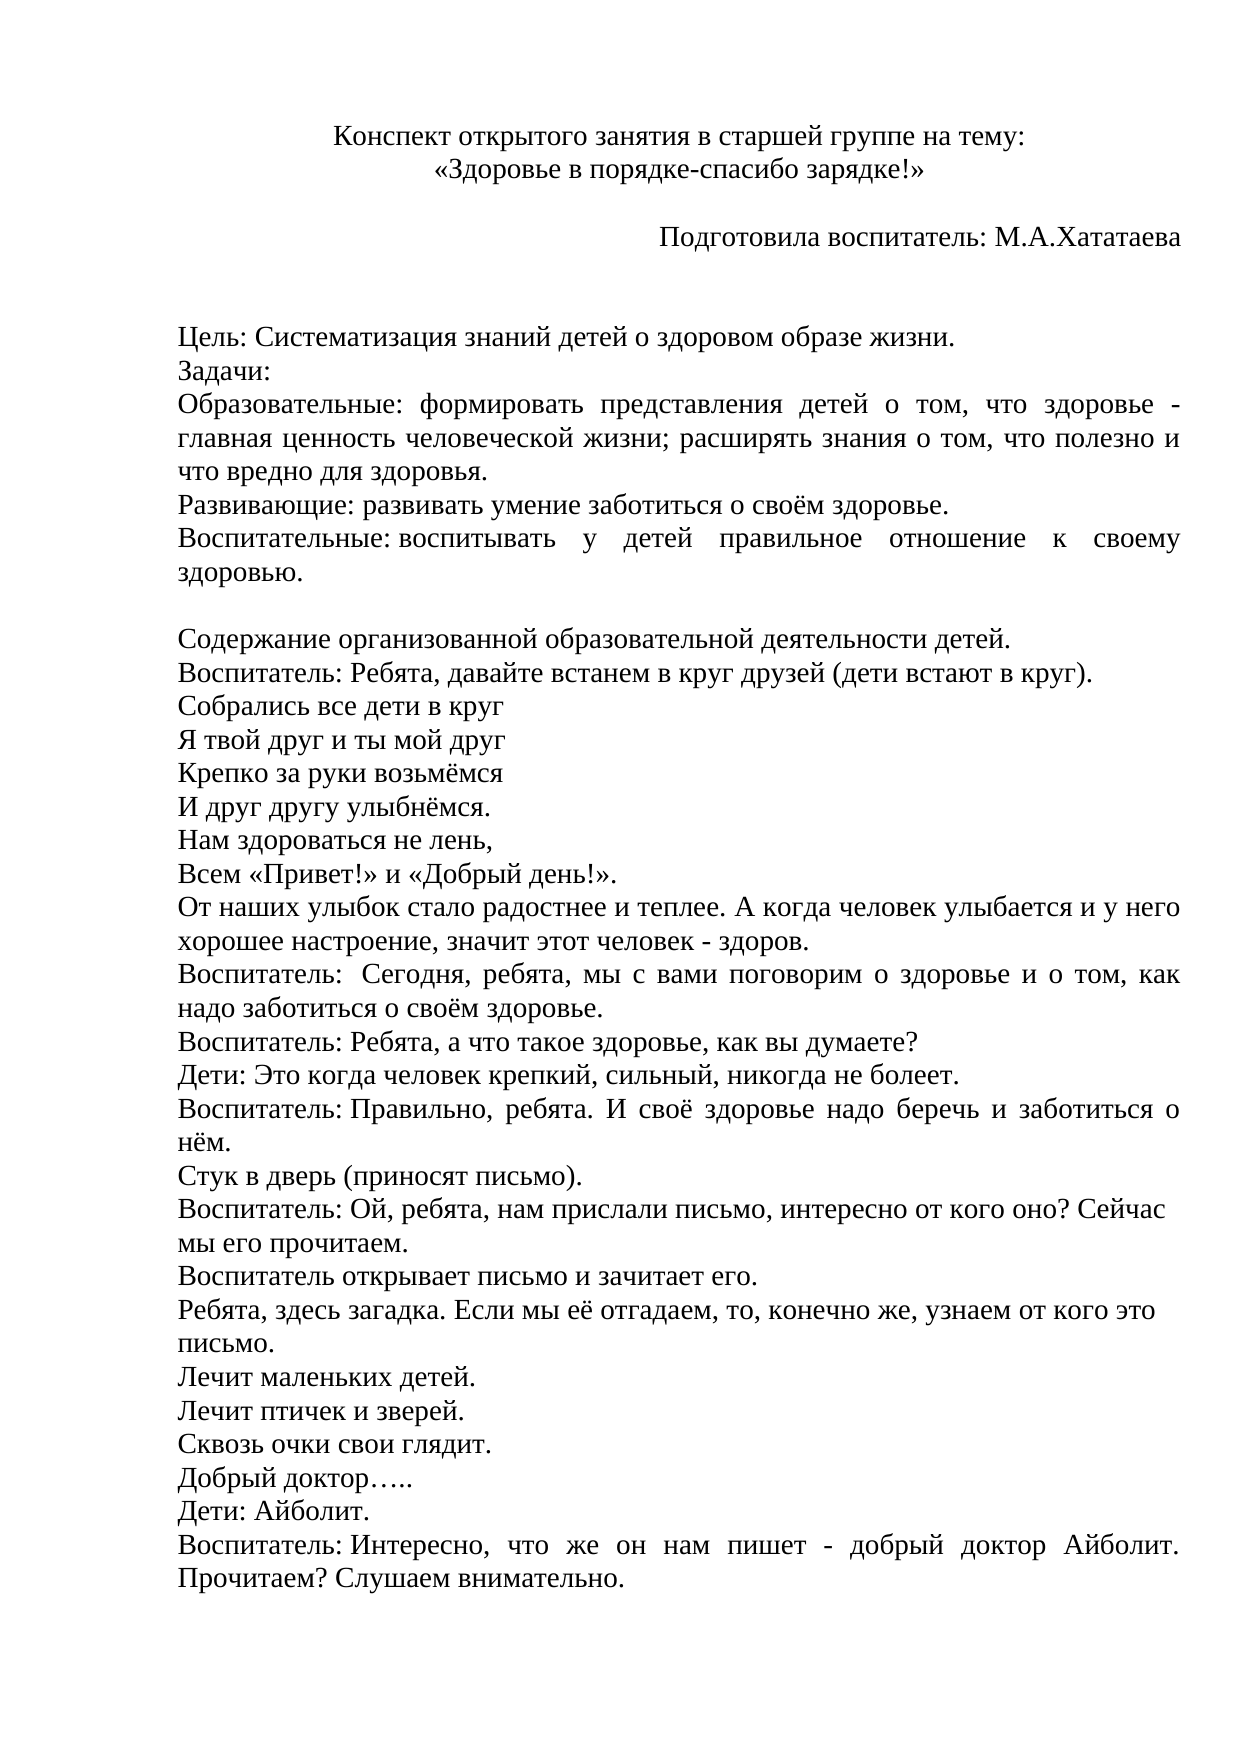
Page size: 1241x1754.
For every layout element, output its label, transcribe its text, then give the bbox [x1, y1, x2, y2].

text Дети: Айболит. [177, 1493, 1181, 1527]
text Лечит маленьких детей. [177, 1359, 1181, 1393]
text Нам здороваться не лень, [177, 822, 1181, 856]
text Воспитатель открывает письмо и зачитает его. [177, 1258, 1181, 1292]
text Развивающие: развивать умение заботиться о своём здоровье. [177, 487, 1181, 521]
text Задачи: [177, 353, 1181, 386]
text Воспитатель: Ой, ребята, нам прислали письмо, интересно от кого оно? Сейчас мы его прочитаем. [177, 1191, 1181, 1258]
text Сквозь очки свои глядит. [177, 1426, 1181, 1460]
text Всем «Привет!» и «Добрый день!». [177, 856, 1181, 889]
text И друг другу улыбнёмся. [177, 789, 1181, 822]
text «Здоровье в порядке-спасибо зарядке!» [177, 152, 1181, 185]
text Воспитатель: Интересно, что же он нам пишет - добрый доктор Айболит. Прочитаем? Слушаем внимательно. [177, 1527, 1181, 1594]
text Цель: Систематизация знаний детей о здоровом образе жизни. [177, 319, 1181, 353]
text Воспитатель: Ребята, давайте встанем в круг друзей (дети встают в круг). [177, 655, 1181, 688]
text Воспитательные: воспитывать у детей правильное отношение к своему здоровью. [177, 521, 1181, 588]
text Конспект открытого занятия в старшей группе на тему: [177, 118, 1181, 152]
text Я твой друг и ты мой друг [177, 722, 1181, 755]
text Добрый доктор….. [177, 1460, 1181, 1493]
text Ребята, здесь загадка. Если мы её отгадаем, то, конечно же, узнаем от кого это письмо. [177, 1292, 1181, 1359]
text Лечит птичек и зверей. [177, 1393, 1181, 1426]
text Воспитатель: Правильно, ребята. И своё здоровье надо беречь и заботиться о нём. [177, 1091, 1181, 1158]
text Подготовила воспитатель: М.А.Хататаева [177, 219, 1181, 252]
text Собрались все дети в круг [177, 688, 1181, 722]
text Воспитатель: Сегодня, ребята, мы с вами поговорим о здоровье и о том, как надо заботиться о своём здоровье. [177, 957, 1181, 1024]
text Образовательные: формировать представления детей о том, что здоровье - главная ценность человеческой жизни; расширять знания о том, что полезно и что вредно для здоровья. [177, 386, 1181, 487]
text Стук в дверь (приносят письмо). [177, 1158, 1181, 1191]
text Крепко за руки возьмёмся [177, 755, 1181, 789]
text Дети: Это когда человек крепкий, сильный, никогда не болеет. [177, 1057, 1181, 1091]
text От наших улыбок стало радостнее и теплее. А когда человек улыбается и у него хорошее настроение, значит этот человек - здоров. [177, 889, 1181, 957]
text Воспитатель: Ребята, а что такое здоровье, как вы думаете? [177, 1024, 1181, 1057]
text Содержание организованной образовательной деятельности детей. [177, 621, 1181, 655]
